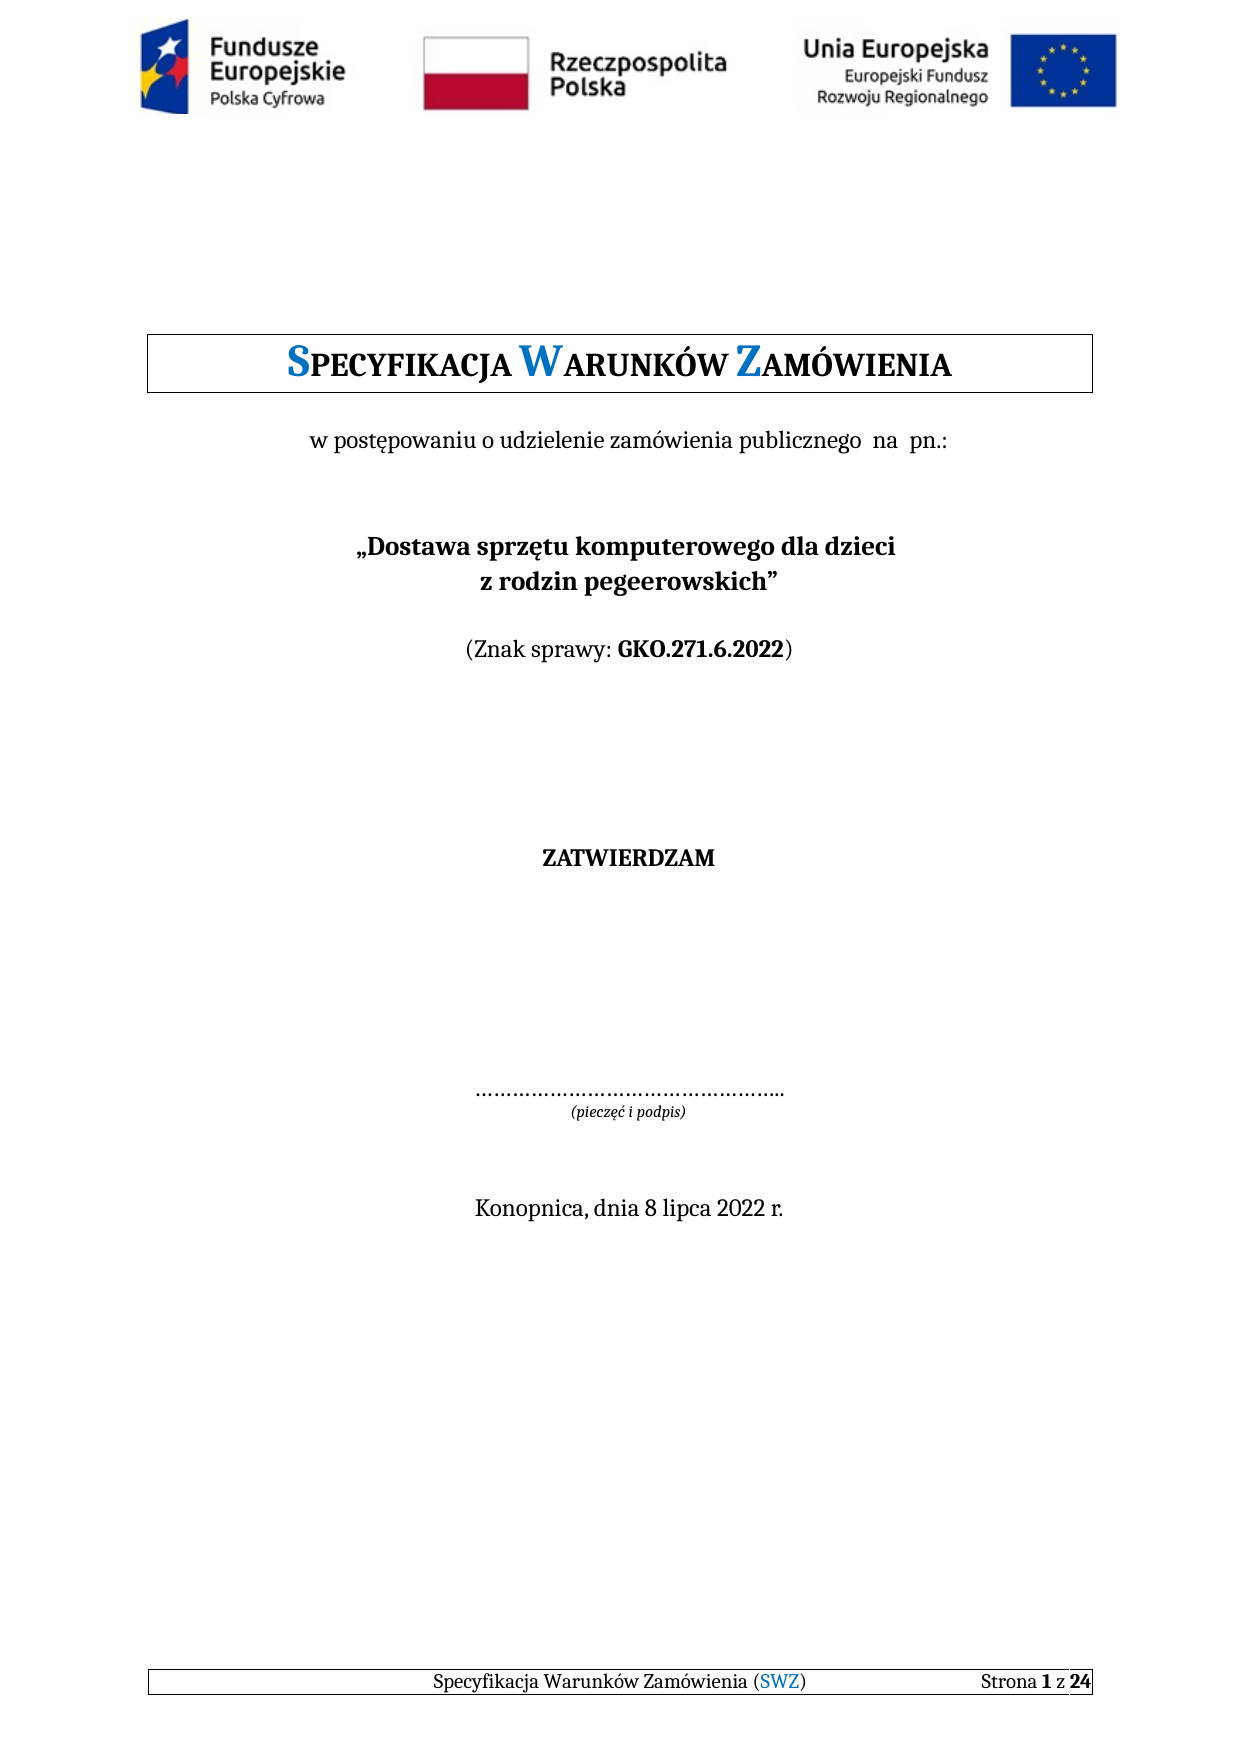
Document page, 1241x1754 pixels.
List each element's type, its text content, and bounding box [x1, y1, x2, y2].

text ZATWIERDZAM [148, 844, 1110, 872]
table_header SPECYFIKACJA WARUNKÓW ZAMÓWIENIA [148, 335, 1092, 392]
text „Dostawa sprzętu komputerowego dla dzieci z rodzin pegeerowskich” [148, 531, 1110, 630]
text ………………………………………….. [148, 1074, 1110, 1102]
text (Znak sprawy: GKO.271.6.2022) [148, 635, 1110, 663]
picture [132, 17, 1121, 114]
text (pieczęć i podpis) [148, 1102, 1110, 1122]
text w postępowaniu o udzielenie zamówienia publicznego na pn.: [148, 426, 1110, 455]
text Konopnica, dnia 8 lipca 2022 r. [148, 1193, 1110, 1222]
